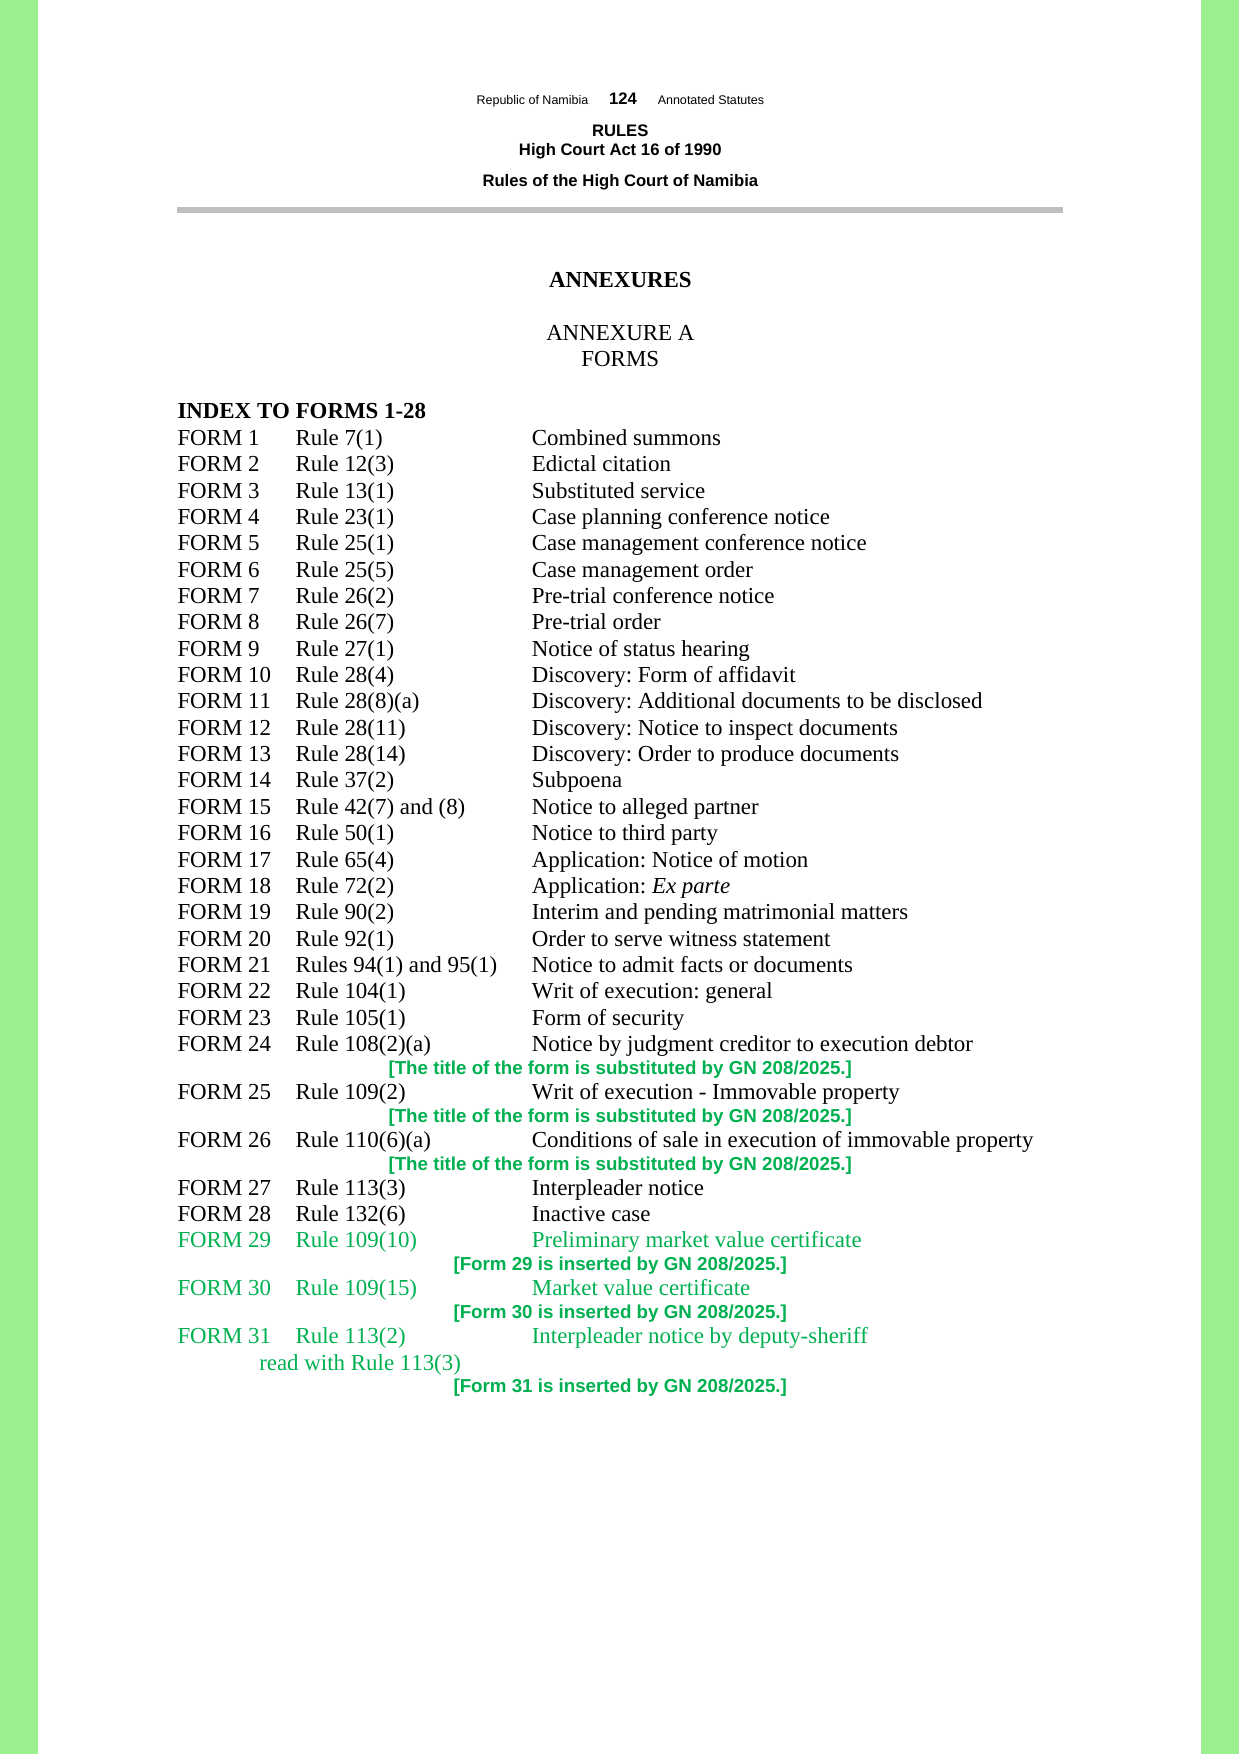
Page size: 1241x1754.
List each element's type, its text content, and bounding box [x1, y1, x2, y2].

text [Form 29 is inserted by GN 208/2025.] [177, 1253, 1063, 1274]
text FORM 9 Rule 27(1) Notice of status hearing [177, 635, 1063, 661]
text FORM 18 Rule 72(2) Application: Ex parte [177, 872, 1063, 898]
text FORM 25 Rule 109(2) Writ of execution - Immovable property [177, 1078, 1063, 1104]
text [The title of the form is substituted by GN 208/2025.] [177, 1104, 1063, 1126]
text FORM 17 Rule 65(4) Application: Notice of motion [177, 846, 1063, 872]
text FORMS [177, 345, 1063, 371]
text FORM 28 Rule 132(6) Inactive case [177, 1200, 1063, 1227]
text FORM 11 Rule 28(8)(a) Discovery: Additional documents to be disclosed [177, 687, 1063, 714]
text ANNEXURE A [177, 318, 1063, 345]
text FORM 15 Rule 42(7) and (8) Notice to alleged partner [177, 793, 1063, 819]
text FORM 30 Rule 109(15) Market value certificate [177, 1274, 1063, 1301]
text FORM 27 Rule 113(3) Interpleader notice [177, 1174, 1063, 1200]
text FORM 3 Rule 13(1) Substituted service [177, 477, 1063, 503]
text FORM 7 Rule 26(2) Pre-trial conference notice [177, 582, 1063, 608]
text FORM 16 Rule 50(1) Notice to third party [177, 819, 1063, 846]
text FORM 19 Rule 90(2) Interim and pending matrimonial matters [177, 898, 1063, 925]
text FORM 10 Rule 28(4) Discovery: Form of affidavit [177, 661, 1063, 687]
text FORM 26 Rule 110(6)(a) Conditions of sale in execution of immovable property [177, 1126, 1063, 1152]
text FORM 14 Rule 37(2) Subpoena [177, 767, 1063, 793]
text ANNEXURES [177, 266, 1063, 292]
text [The title of the form is substituted by GN 208/2025.] [177, 1056, 1063, 1078]
text INDEX TO FORMS 1-28 [177, 398, 1063, 424]
text FORM 20 Rule 92(1) Order to serve witness statement [177, 925, 1063, 951]
text [Form 30 is inserted by GN 208/2025.] [177, 1301, 1063, 1322]
text FORM 1 Rule 7(1) Combined summons [177, 424, 1063, 450]
text FORM 2 Rule 12(3) Edictal citation [177, 450, 1063, 477]
text FORM 23 Rule 105(1) Form of security [177, 1004, 1063, 1030]
text [The title of the form is substituted by GN 208/2025.] [177, 1152, 1063, 1174]
text FORM 22 Rule 104(1) Writ of execution: general [177, 977, 1063, 1004]
text FORM 13 Rule 28(14) Discovery: Order to produce documents [177, 740, 1063, 767]
text FORM 21 Rules 94(1) and 95(1) Notice to admit facts or documents [177, 951, 1063, 977]
text FORM 4 Rule 23(1) Case planning conference notice [177, 503, 1063, 529]
text FORM 5 Rule 25(1) Case management conference notice [177, 529, 1063, 556]
text FORM 6 Rule 25(5) Case management order [177, 556, 1063, 582]
text read with Rule 113(3) [177, 1349, 1063, 1375]
text FORM 31 Rule 113(2) Interpleader notice by deputy-sheriff [177, 1322, 1063, 1349]
text [Form 31 is inserted by GN 208/2025.] [177, 1375, 1063, 1397]
text FORM 29 Rule 109(10) Preliminary market value certificate [177, 1227, 1063, 1253]
text FORM 24 Rule 108(2)(a) Notice by judgment creditor to execution debtor [177, 1030, 1063, 1056]
text FORM 8 Rule 26(7) Pre-trial order [177, 608, 1063, 635]
text FORM 12 Rule 28(11) Discovery: Notice to inspect documents [177, 714, 1063, 740]
